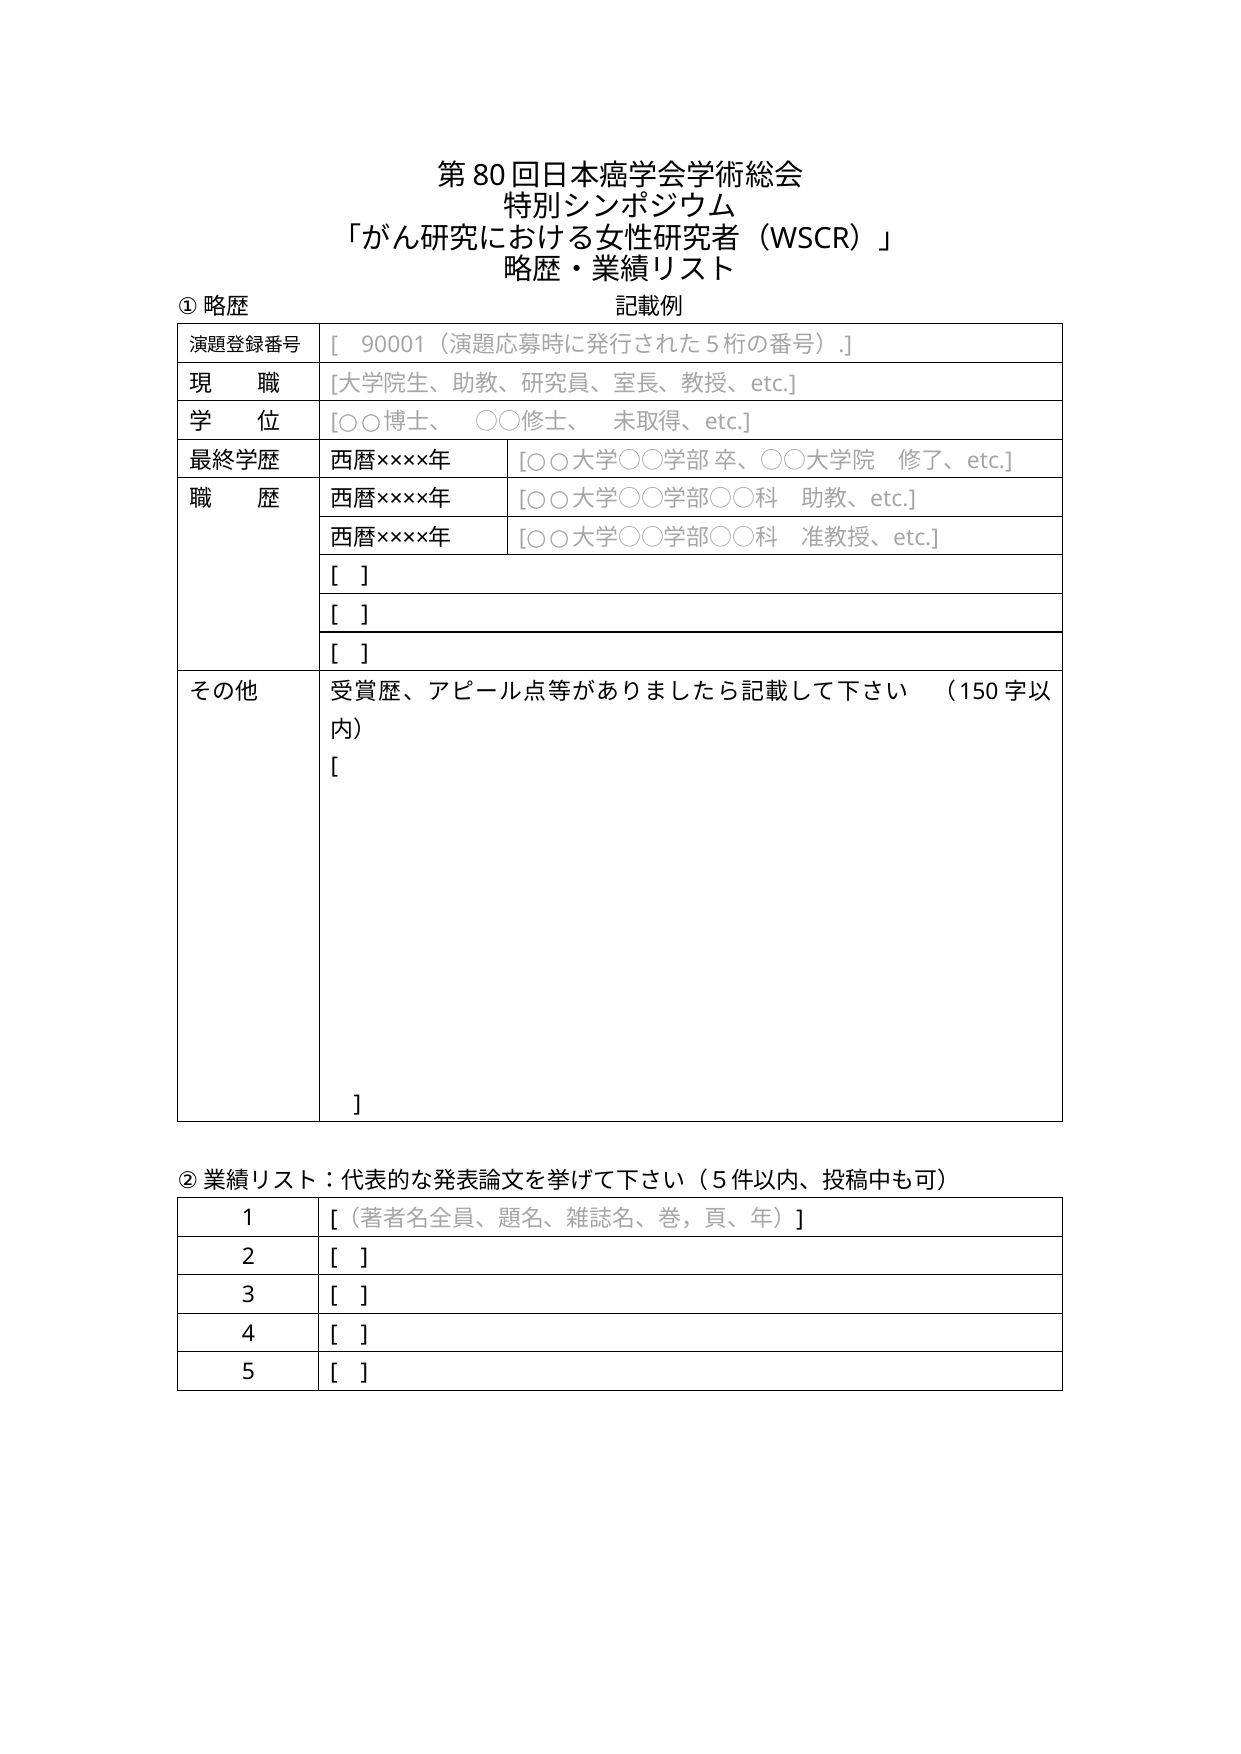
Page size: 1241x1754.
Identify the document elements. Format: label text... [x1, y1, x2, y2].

table_cell 5 [178, 1352, 318, 1390]
table_header [ 90001（演題応募時に発行された5桁の番号）.] [320, 324, 1062, 362]
table_cell [ ] [319, 1237, 1062, 1274]
text 特別シンポジウム [177, 192, 1063, 223]
text ① 略歴 記載例 [177, 286, 1063, 323]
table_cell [ ] [319, 1314, 1062, 1351]
table_cell 3 [178, 1275, 318, 1313]
text 略歴・業績リスト [177, 254, 1063, 286]
table_cell 受賞歴、アピール点等がありましたら記載して下さい （150字以内） [ ] [320, 671, 1062, 1121]
text ② 業績リスト：代表的な発表論文を挙げて下さい（５件以内、投稿中も可） [177, 1159, 1063, 1197]
text 第80回日本癌学会学術総会 [177, 161, 1063, 192]
text 「がん研究における女性研究者（WSCR）」 [177, 223, 1063, 254]
table_cell [○○大学○○学部○○科 助教、etc.] [508, 478, 1062, 516]
table_cell 学 位 [178, 401, 319, 439]
table_cell [ ] [320, 555, 1062, 593]
table_cell 現 職 [178, 363, 319, 400]
table_cell 西暦××××年 [320, 440, 507, 477]
table_cell その他 [178, 671, 319, 1121]
table_cell [ ] [320, 594, 1062, 631]
table_header 1 [178, 1198, 318, 1236]
table_header 演題登録番号 [178, 324, 319, 362]
table_cell 職 歴 [178, 478, 319, 670]
table_header [（著者名全員、題名、雑誌名、巻，頁、年）] [319, 1198, 1062, 1236]
table_cell [○○博士、 ○○修士、 未取得、etc.] [320, 401, 1062, 439]
table_cell [ ] [319, 1275, 1062, 1313]
table_cell [ ] [320, 633, 1062, 670]
table_cell [ ] [319, 1352, 1062, 1390]
table_cell 西暦××××年 [320, 478, 507, 516]
table_cell 4 [178, 1314, 318, 1351]
table_cell [○○大学○○学部 卒、○○大学院 修了、etc.] [508, 440, 1062, 477]
table_cell 2 [178, 1237, 318, 1274]
table_cell [○○大学○○学部○○科 准教授、etc.] [508, 517, 1062, 554]
table_cell [大学院生、助教、研究員、室長、教授、etc.] [320, 363, 1062, 400]
table_cell 最終学歴 [178, 440, 319, 477]
table_cell 西暦××××年 [320, 517, 507, 554]
